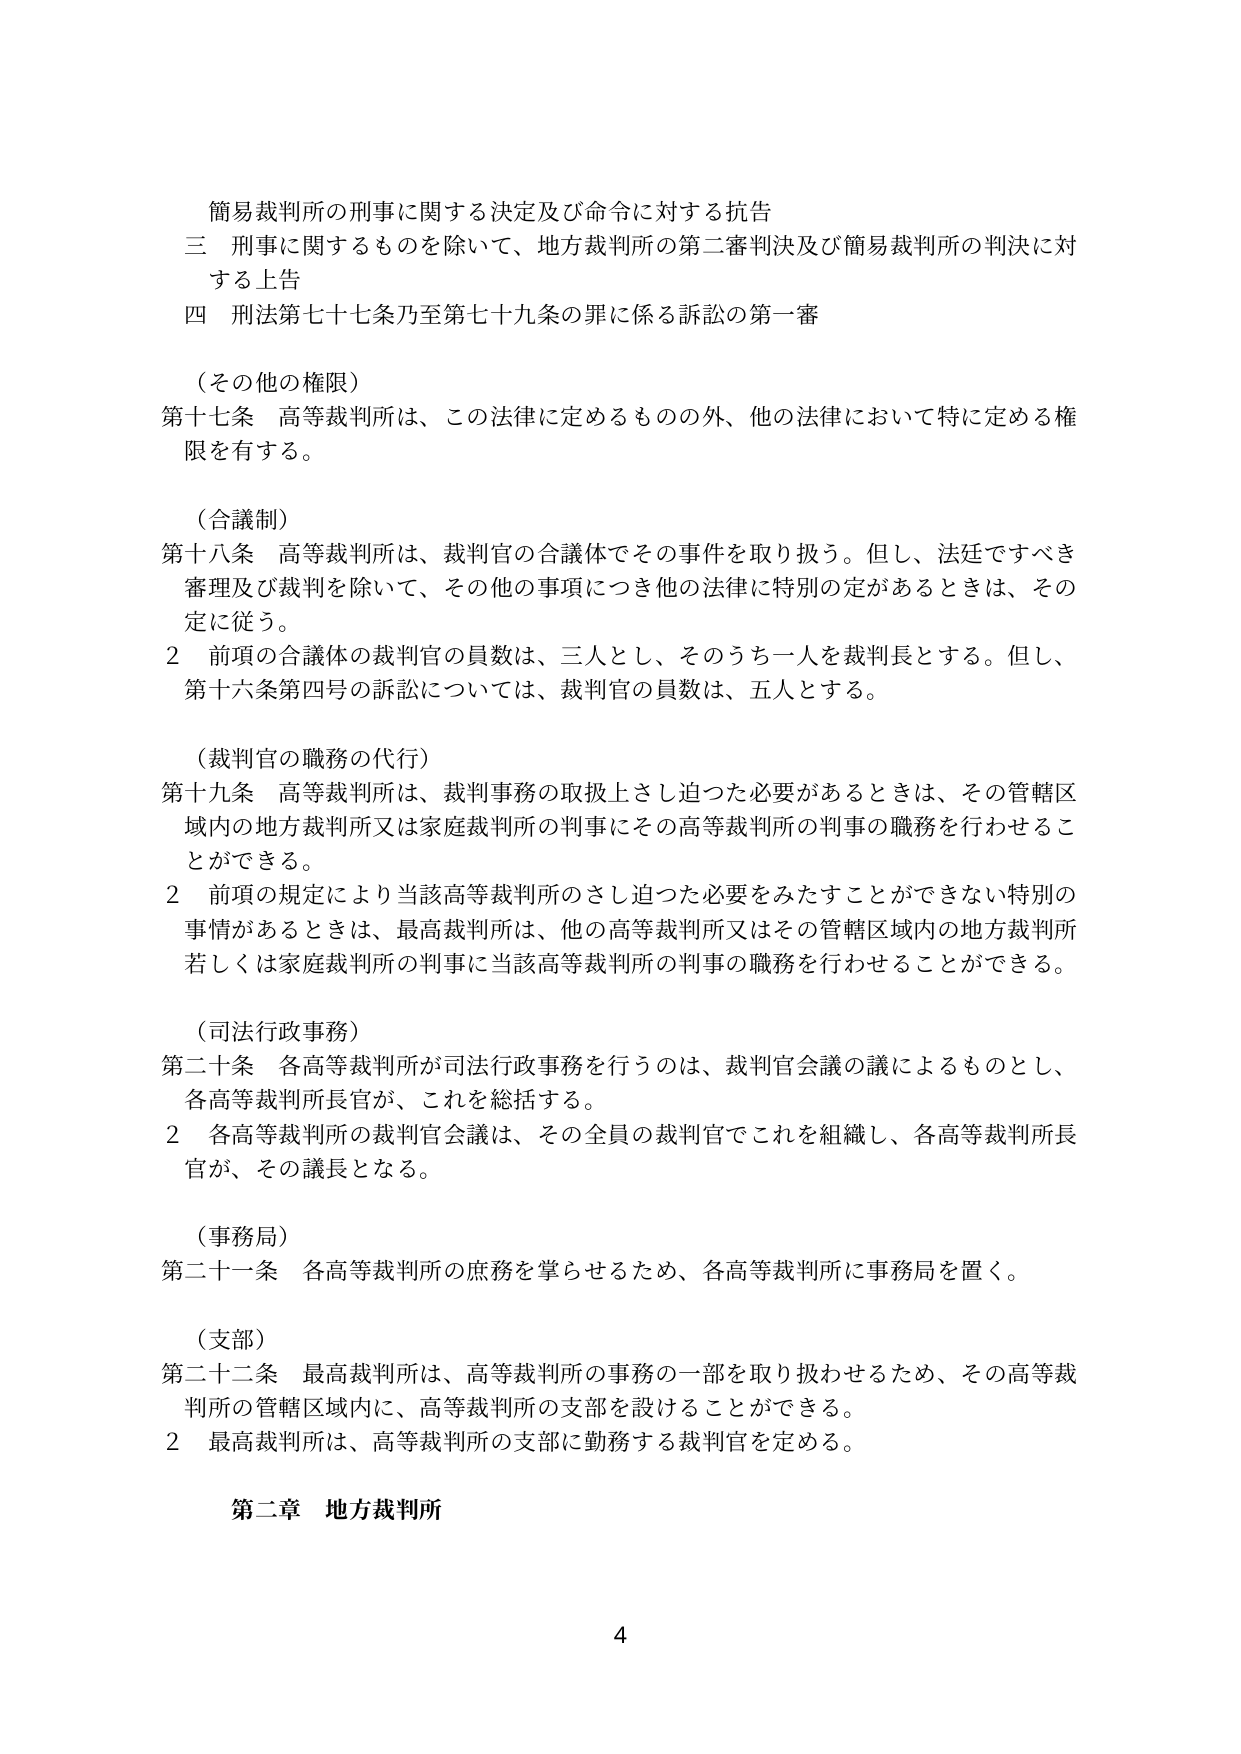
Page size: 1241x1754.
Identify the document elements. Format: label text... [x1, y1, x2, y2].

text （司法行政事務） [184, 1014, 1079, 1048]
text 三 刑事に関するものを除いて、地方裁判所の第二審判決及び簡易裁判所の判決に対する上告 [184, 228, 1079, 296]
text （その他の権限） [184, 364, 1079, 399]
text 第二章 地方裁判所 [230, 1492, 1079, 1526]
text ２ 最高裁判所は、高等裁判所の支部に勤務する裁判官を定める。 [161, 1424, 1079, 1458]
text ２ 前項の規定により当該高等裁判所のさし迫つた必要をみたすことができない特別の事情があるときは、最高裁判所は、他の高等裁判所又はその管轄区域内の地方裁判所若しくは家庭裁判所の判事に当該高等裁判所の判事の職務を行わせることができる。 [161, 877, 1079, 979]
text （合議制） [184, 501, 1079, 535]
text ２ 各高等裁判所の裁判官会議は、その全員の裁判官でこれを組織し、各高等裁判所長官が、その議長となる。 [161, 1116, 1079, 1184]
text （事務局） [184, 1219, 1079, 1253]
text 第二十一条 各高等裁判所の庶務を掌らせるため、各高等裁判所に事務局を置く。 [161, 1253, 1079, 1287]
text （支部） [184, 1321, 1079, 1355]
text 第二十条 各高等裁判所が司法行政事務を行うのは、裁判官会議の議によるものとし、各高等裁判所長官が、これを総括する。 [161, 1048, 1079, 1116]
text ２ 前項の合議体の裁判官の員数は、三人とし、そのうち一人を裁判長とする。但し、第十六条第四号の訴訟については、裁判官の員数は、五人とする。 [161, 638, 1079, 706]
text 第十九条 高等裁判所は、裁判事務の取扱上さし迫つた必要があるときは、その管轄区域内の地方裁判所又は家庭裁判所の判事にその高等裁判所の判事の職務を行わせることができる。 [161, 774, 1079, 877]
text 第十八条 高等裁判所は、裁判官の合議体でその事件を取り扱う。但し、法廷ですべき審理及び裁判を除いて、その他の事項につき他の法律に特別の定があるときは、その定に従う。 [161, 535, 1079, 638]
text 四 刑法第七十七条乃至第七十九条の罪に係る訴訟の第一審 [184, 296, 1079, 330]
text 第十七条 高等裁判所は、この法律に定めるものの外、他の法律において特に定める権限を有する。 [161, 399, 1079, 467]
text （裁判官の職務の代行） [184, 740, 1079, 774]
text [184, 194, 1079, 228]
text 第二十二条 最高裁判所は、高等裁判所の事務の一部を取り扱わせるため、その高等裁判所の管轄区域内に、高等裁判所の支部を設けることができる。 [161, 1355, 1079, 1424]
